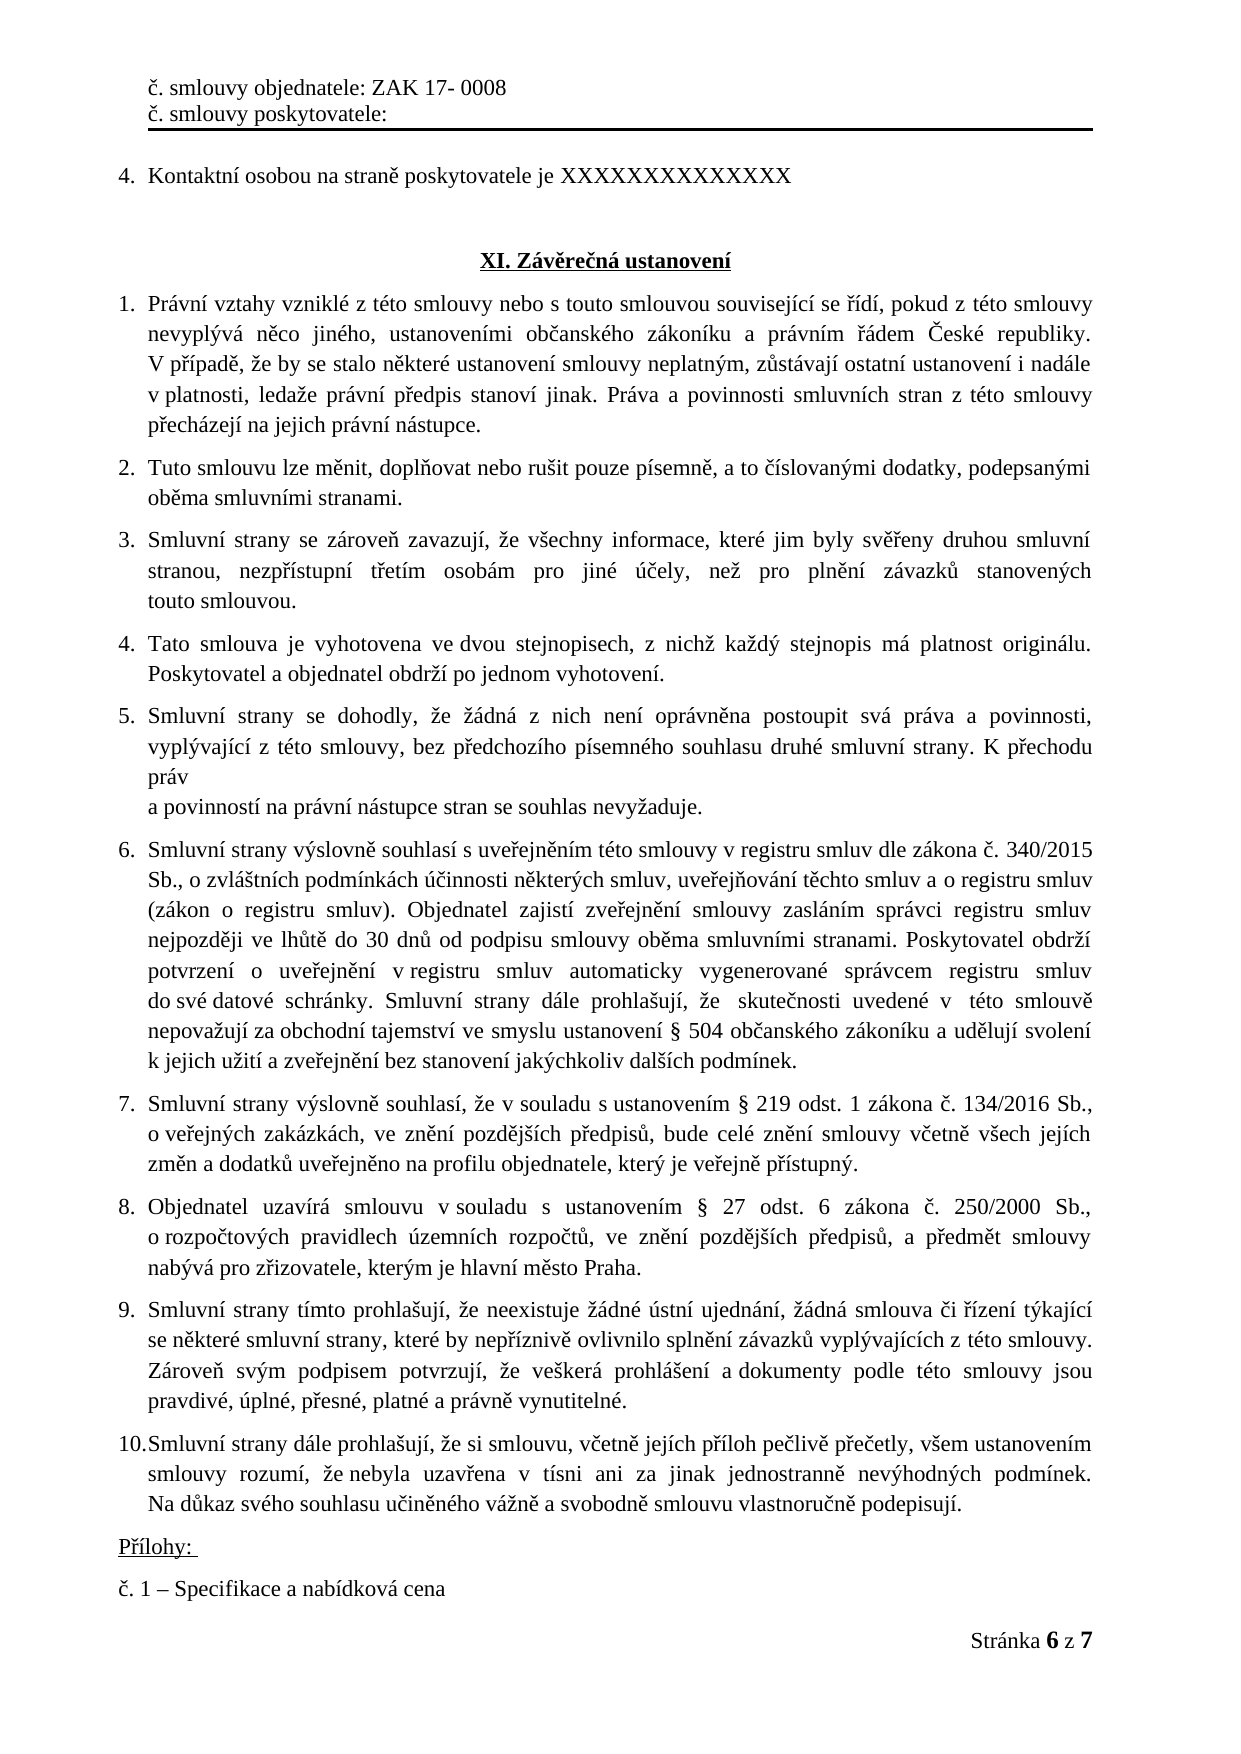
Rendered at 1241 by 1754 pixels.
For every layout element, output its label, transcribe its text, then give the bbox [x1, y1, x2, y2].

text č. 1 – Specifikace a nabídková cena [118, 1575, 1093, 1602]
text Přílohy: [118, 1533, 1093, 1559]
list Smluvní strany výslovně souhlasí, že v souladu s ustanovením § 219 odst. 1 zákona č. 134/2016 Sb., o veřejných zakázkách, ve znění pozdějších předpisů, bude celé znění smlouvy včetně všech jejích změn a dodatků uveřejněno na profilu objednatele, který je veřejně přístupný. [118, 1090, 1093, 1177]
list Smluvní strany dále prohlašují, že si smlouvu, včetně jejích příloh pečlivě přečetly, všem ustanovením smlouvy rozumí, že nebyla uzavřena v tísni ani za jinak jednostranně nevýhodných podmínek. Na důkaz svého souhlasu učiněného vážně a svobodně smlouvu vlastnoručně podepisují. [118, 1429, 1093, 1516]
list Objednatel uzavírá smlouvu v souladu s ustanovením § 27 odst. 6 zákona č. 250/2000 Sb., o rozpočtových pravidlech územních rozpočtů, ve znění pozdějších předpisů, a předmět smlouvy nabývá pro zřizovatele, kterým je hlavní město Praha. [118, 1193, 1093, 1280]
list Smluvní strany se dohodly, že žádná z nich není oprávněna postoupit svá práva a povinnosti, vyplývající z této smlouvy, bez předchozího písemného souhlasu druhé smluvní strany. K přechodu práv a povinností na právní nástupce stran se souhlas nevyžaduje. [118, 702, 1093, 819]
list Kontaktní osobou na straně poskytovatele je XXXXXXXXXXXXXX [118, 162, 1093, 188]
list Smluvní strany tímto prohlašují, že neexistuje žádné ústní ujednání, žádná smlouva či řízení týkající se některé smluvní strany, které by nepříznivě ovlivnilo splnění závazků vyplývajících z této smlouvy. Zároveň svým podpisem potvrzují, že veškerá prohlášení a dokumenty podle této smlouvy jsou pravdivé, úplné, přesné, platné a právně vynutitelné. [118, 1296, 1093, 1413]
list Tuto smlouvu lze měnit, doplňovat nebo rušit pouze písemně, a to číslovanými dodatky, podepsanými oběma smluvními stranami. [118, 453, 1093, 510]
list Smluvní strany výslovně souhlasí s uveřejněním této smlouvy v registru smluv dle zákona č. 340/2015 Sb., o zvláštních podmínkách účinnosti některých smluv, uveřejňování těchto smluv a o registru smluv (zákon o registru smluv). Objednatel zajistí zveřejnění smlouvy zasláním správci registru smluv nejpozději ve lhůtě do 30 dnů od podpisu smlouvy oběma smluvními stranami. Poskytovatel obdrží potvrzení o uveřejnění v registru smluv automaticky vygenerované správcem registru smluv do své datové schránky. Smluvní strany dále prohlašují, že skutečnosti uvedené v této smlouvě nepovažují za obchodní tajemství ve smyslu ustanovení § 504 občanského zákoníku a udělují svolení k jejich užití a zveřejnění bez stanovení jakýchkoliv dalších podmínek. [118, 836, 1093, 1074]
text XI. Závěrečná ustanovení [118, 247, 1093, 274]
list Právní vztahy vzniklé z této smlouvy nebo s touto smlouvou související se řídí, pokud z této smlouvy nevyplývá něco jiného, ustanoveními občanského zákoníku a právním řádem České republiky. V případě, že by se stalo některé ustanovení smlouvy neplatným, zůstávají ostatní ustanovení i nadále v platnosti, ledaže právní předpis stanoví jinak. Práva a povinnosti smluvních stran z této smlouvy přecházejí na jejich právní nástupce. [118, 290, 1093, 437]
list Tato smlouva je vyhotovena ve dvou stejnopisech, z nichž každý stejnopis má platnost originálu. Poskytovatel a objednatel obdrží po jednom vyhotovení. [118, 629, 1093, 686]
list Smluvní strany se zároveň zavazují, že všechny informace, které jim byly svěřeny druhou smluvní stranou, nezpřístupní třetím osobám pro jiné účely, než pro plnění závazků stanovených touto smlouvou. [118, 526, 1093, 613]
